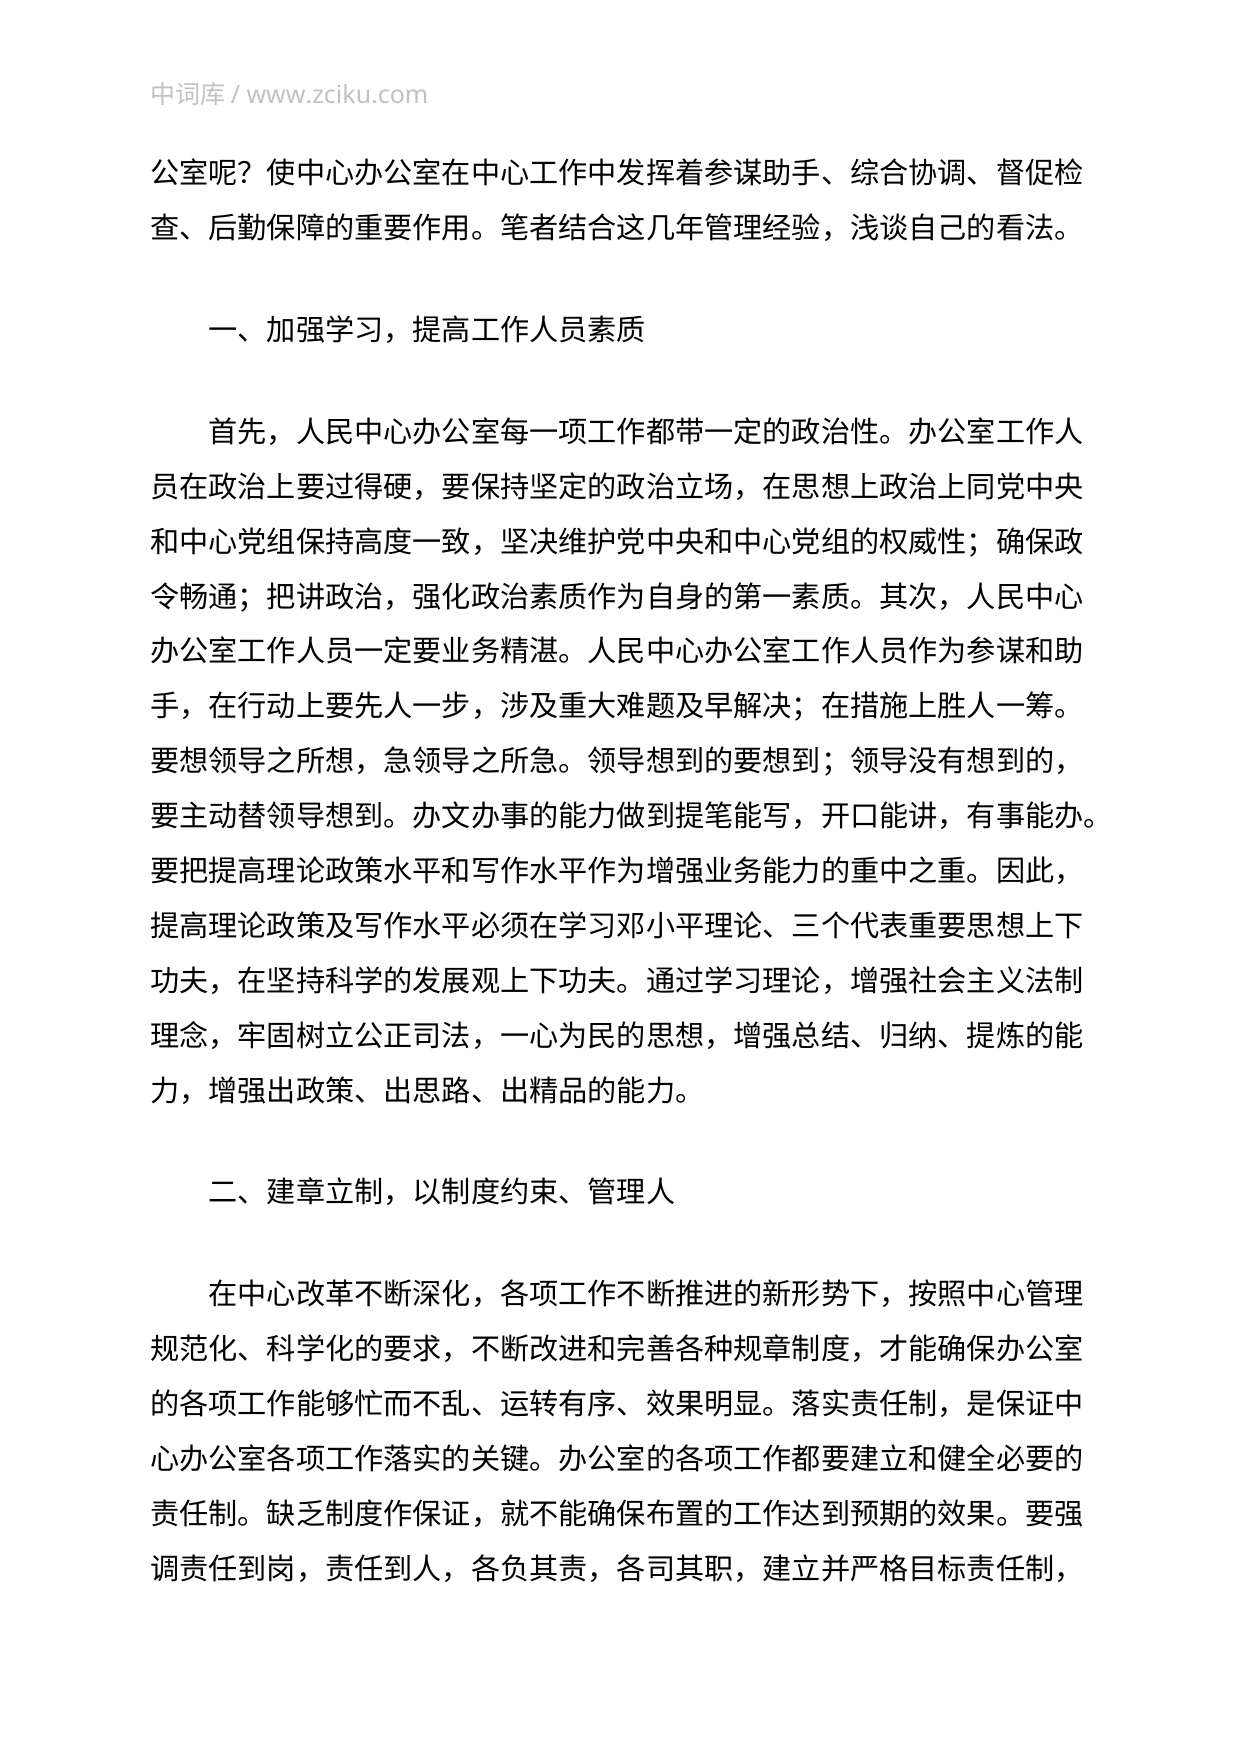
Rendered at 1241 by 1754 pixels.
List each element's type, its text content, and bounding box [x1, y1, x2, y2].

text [150, 1271, 1090, 1587]
text 二、建章立制，以制度约束、管理人 [150, 1169, 1090, 1211]
text 一、加强学习，提高工作人员素质 [150, 307, 1090, 349]
text 首先，人民中心办公室每一项工作都带一定的政治性。办公室工作人员在政治上要过得硬，要保持坚定的政治立场，在思想上政治上同党中央和中心党组保持高度一致，坚决维护党中央和中心党组的权威性；确保政令畅通；把讲政治，强化政治素质作为自身的第一素质。其次，人民中心办公室工作人员一定要业务精湛。人民中心办公室工作人员作为参谋和助手，在行动上要先人一步，涉及重大难题及早解决；在措施上胜人一筹。要想领导之所想，急领导之所急。领导想到的要想到；领导没有想到的，要主动替领导想到。办文办事的能力做到提笔能写，开口能讲，有事能办。要把提高理论政策水平和写作水平作为增强业务能力的重中之重。因此，提高理论政策及写作水平必须在学习邓小平理论、三个代表重要思想上下功夫，在坚持科学的发展观上下功夫。通过学习理论，增强社会主义法制理念，牢固树立公正司法，一心为民的思想，增强总结、归纳、提炼的能力，增强出政策、出思路、出精品的能力。 [150, 408, 1090, 1109]
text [150, 150, 1090, 247]
